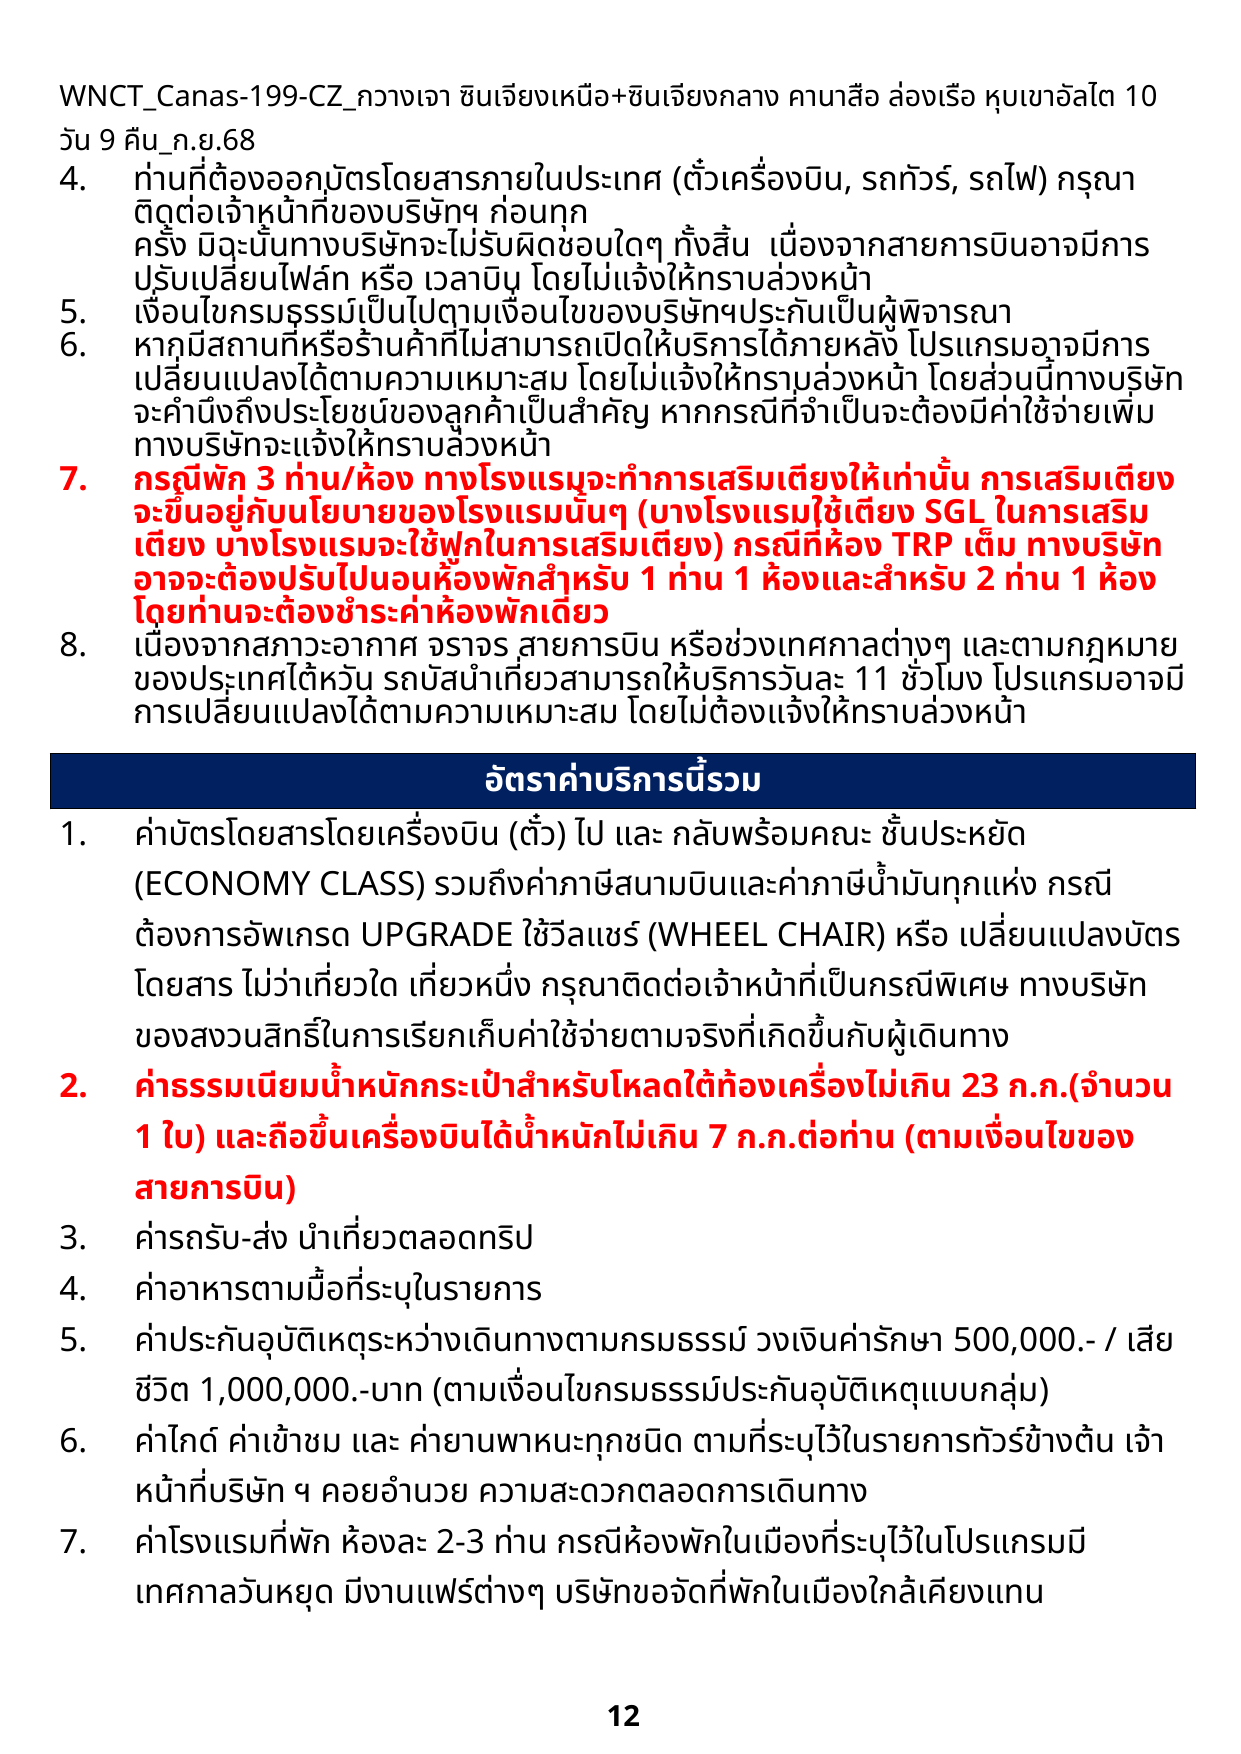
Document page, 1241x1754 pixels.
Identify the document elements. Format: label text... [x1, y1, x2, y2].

text อัตราค่าบริการนี้รวม [51, 754, 1195, 808]
text 7. ค่าโรงแรมที่พัก ห้องละ 2-3 ท่าน กรณีห้องพักในเมืองที่ระบุไว้ในโปรแกรมมีเทศกาลวันหยุด มีงานแฟร์ต่างๆ บริษัทขอจัดที่พักในเมืองใกล้เคียงแทน [59, 1518, 1187, 1619]
list เนื่องจากสภาวะอากาศ จราจร สายการบิน หรือช่วงเทศกาลต่างๆ และตามกฎหมายของประเทศไต้หวัน รถบัสนำเที่ยวสามารถให้บริการวันละ 11 ชั่วโมง โปรแกรมอาจมีการเปลี่ยนแปลงได้ตามความเหมาะสม โดยไม่ต้องแจ้งให้ทราบล่วงหน้า [59, 630, 1189, 730]
list เงื่อนไขกรมธรรม์เป็นไปตามเงื่อนไขของบริษัทฯประกันเป็นผู้พิจารณา [59, 297, 1189, 330]
text 6. ค่าไกด์ ค่าเข้าชม และ ค่ายานพาหนะทุกชนิด ตามที่ระบุไว้ในรายการทัวร์ข้างต้น เจ้าหน้าที่บริษัท ฯ คอยอำนวย ความสะดวกตลอดการเดินทาง [59, 1417, 1187, 1518]
text 4. ค่าอาหารตามมื้อที่ระบุในรายการ [59, 1265, 1187, 1315]
text 1. ค่าบัตรโดยสารโดยเครื่องบิน (ตั๋ว) ไป และ กลับพร้อมคณะ ชั้นประหยัด (ECONOMY CLASS) รวมถึงค่าภาษีสนามบินและค่าภาษีน้ำมันทุกแห่ง กรณีต้องการอัพเกรด UPGRADE ใช้วีลแชร์ (WHEEL CHAIR) หรือ เปลี่ยนแปลงบัตรโดยสาร ไม่ว่าเที่ยวใด เที่ยวหนึ่ง กรุณาติดต่อเจ้าหน้าที่เป็นกรณีพิเศษ ทางบริษัทของสงวนสิทธิ์ในการเรียกเก็บค่าใช้จ่ายตามจริงที่เกิดขึ้นกับผู้เดินทาง [59, 809, 1187, 1062]
list หากมีสถานที่หรือร้านค้าที่ไม่สามารถเปิดให้บริการได้ภายหลัง โปรแกรมอาจมีการเปลี่ยนแปลงได้ตามความเหมาะสม โดยไม่แจ้งให้ทราบล่วงหน้า โดยส่วนนี้ทางบริษัทจะคำนึงถึงประโยชน์ของลูกค้าเป็นสำคัญ หากกรณีที่จำเป็นจะต้องมีค่าใช้จ่ายเพิ่ม ทางบริษัทจะแจ้งให้ทราบล่วงหน้า [59, 330, 1189, 463]
text ครั้ง มิฉะนั้นทางบริษัทจะไม่รับผิดชอบใดๆ ทั้งสิ้น เนื่องจากสายการบินอาจมีการปรับเปลี่ยนไฟล์ท หรือ เวลาบิน โดยไม่แจ้งให้ทราบล่วงหน้า [59, 230, 1189, 297]
text 5. ค่าประกันอุบัติเหตุระหว่างเดินทางตามกรมธรรม์ วงเงินค่ารักษา 500,000.- / เสียชีวิต 1,000,000.-บาท (ตามเงื่อนไขกรมธรรม์ประกันอุบัติเหตุแบบกลุ่ม) [59, 1315, 1187, 1417]
list ท่านที่ต้องออกบัตรโดยสารภายในประเทศ (ตั๋วเครื่องบิน, รถทัวร์, รถไฟ) กรุณาติดต่อเจ้าหน้าที่ของบริษัทฯ ก่อนทุก [59, 163, 1189, 230]
text 2. ค่าธรรมเนียมน้ำหนักกระเป๋าสำหรับโหลดใต้ท้องเครื่องไม่เกิน 23 ก.ก.(จำนวน 1 ใบ) และถือขึ้นเครื่องบินได้น้ำหนักไม่เกิน 7 ก.ก.ต่อท่าน (ตามเงื่อนไขของสายการบิน) [59, 1062, 1187, 1214]
text 3. ค่ารถรับ-ส่ง นำเที่ยวตลอดทริป [59, 1214, 1187, 1265]
list กรณีพัก 3 ท่าน/ห้อง ทางโรงแรมจะทำการเสริมเตียงให้เท่านั้น การเสริมเตียงจะขึ้นอยู่กับนโยบายของโรงแรมนั้นๆ (บางโรงแรมใช้เตียง SGL ในการเสริมเตียง บางโรงแรมจะใช้ฟูกในการเสริมเตียง) กรณีที่ห้อง TRP เต็ม ทางบริษัทอาจจะต้องปรับไปนอนห้องพักสำหรับ 1 ท่าน 1 ห้องและสำหรับ 2 ท่าน 1 ห้อง โดยท่านจะต้องชำระค่าห้องพักเดี่ยว [59, 463, 1189, 630]
